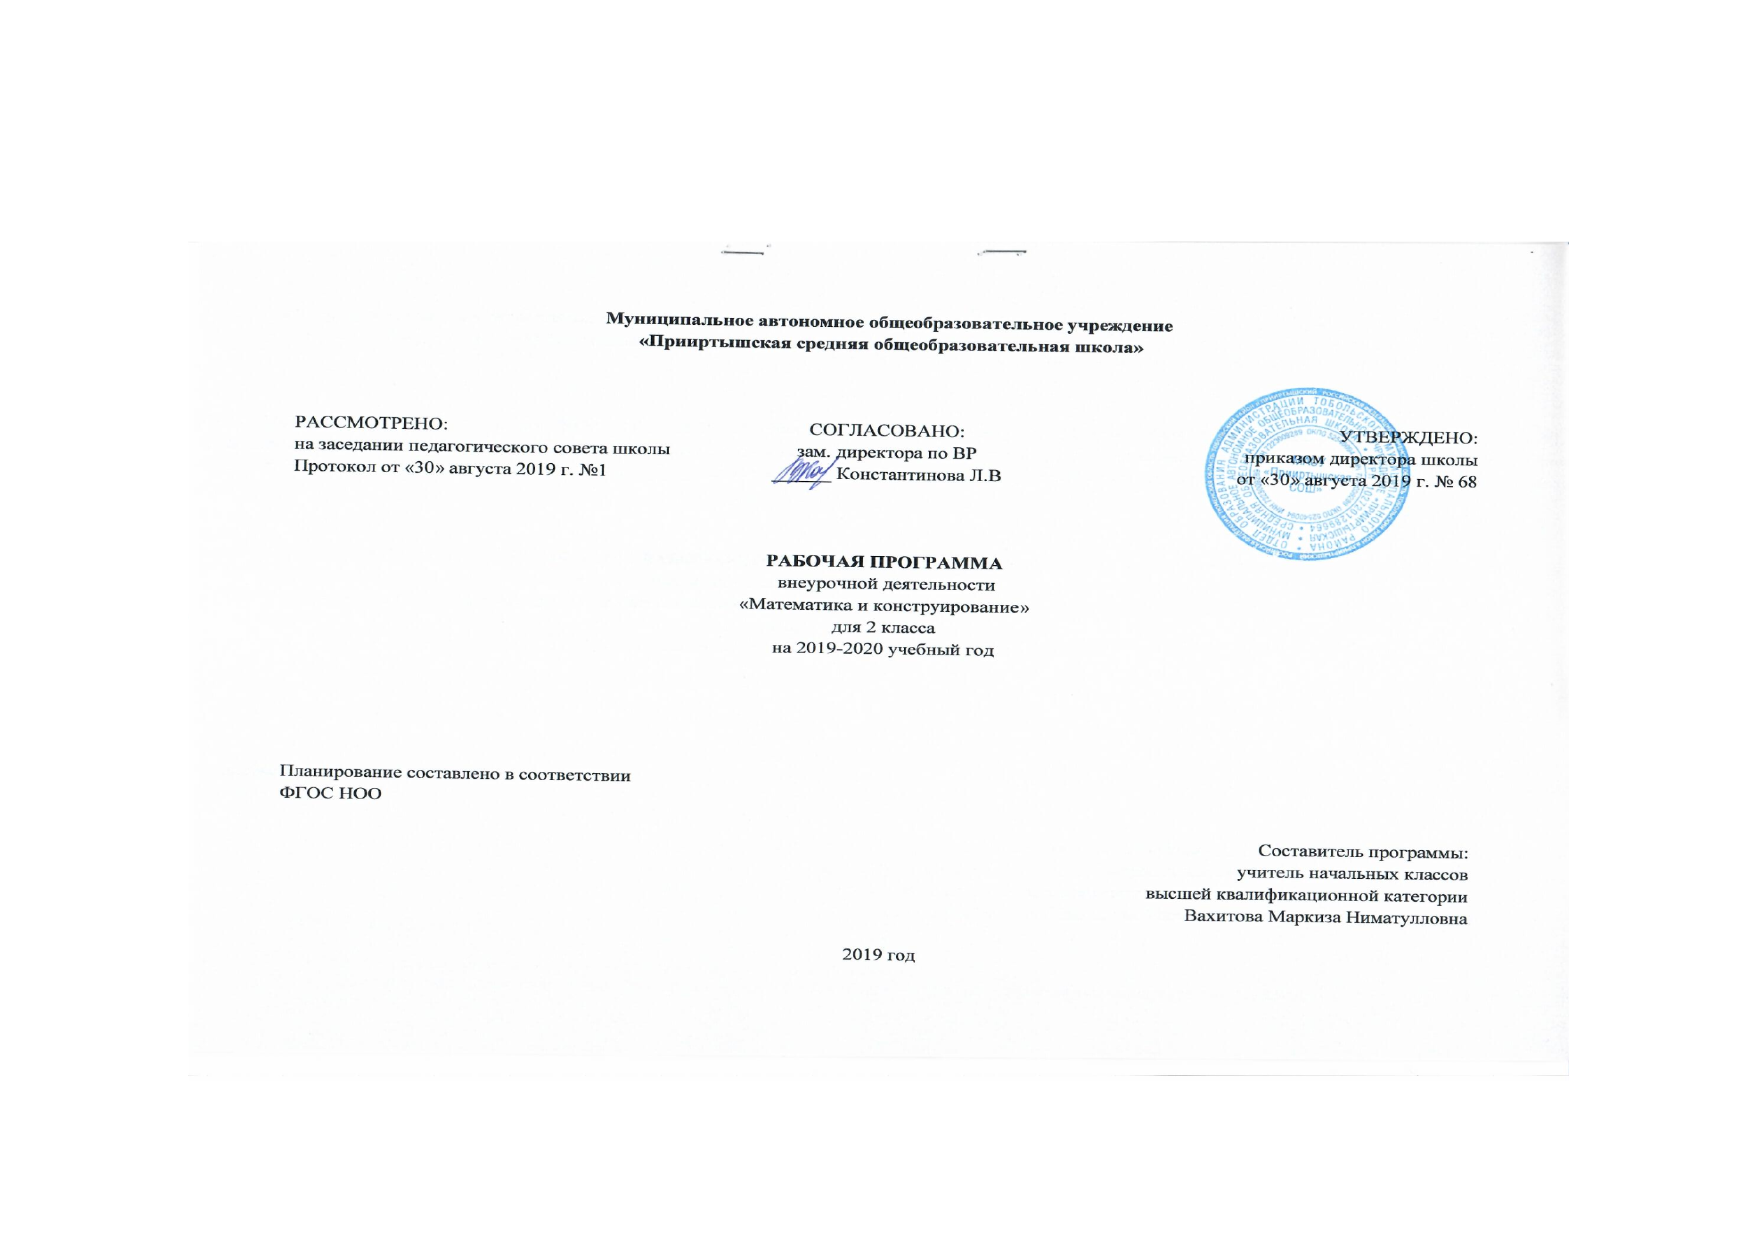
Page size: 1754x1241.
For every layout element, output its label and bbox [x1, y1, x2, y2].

picture [189, 242, 1569, 1082]
